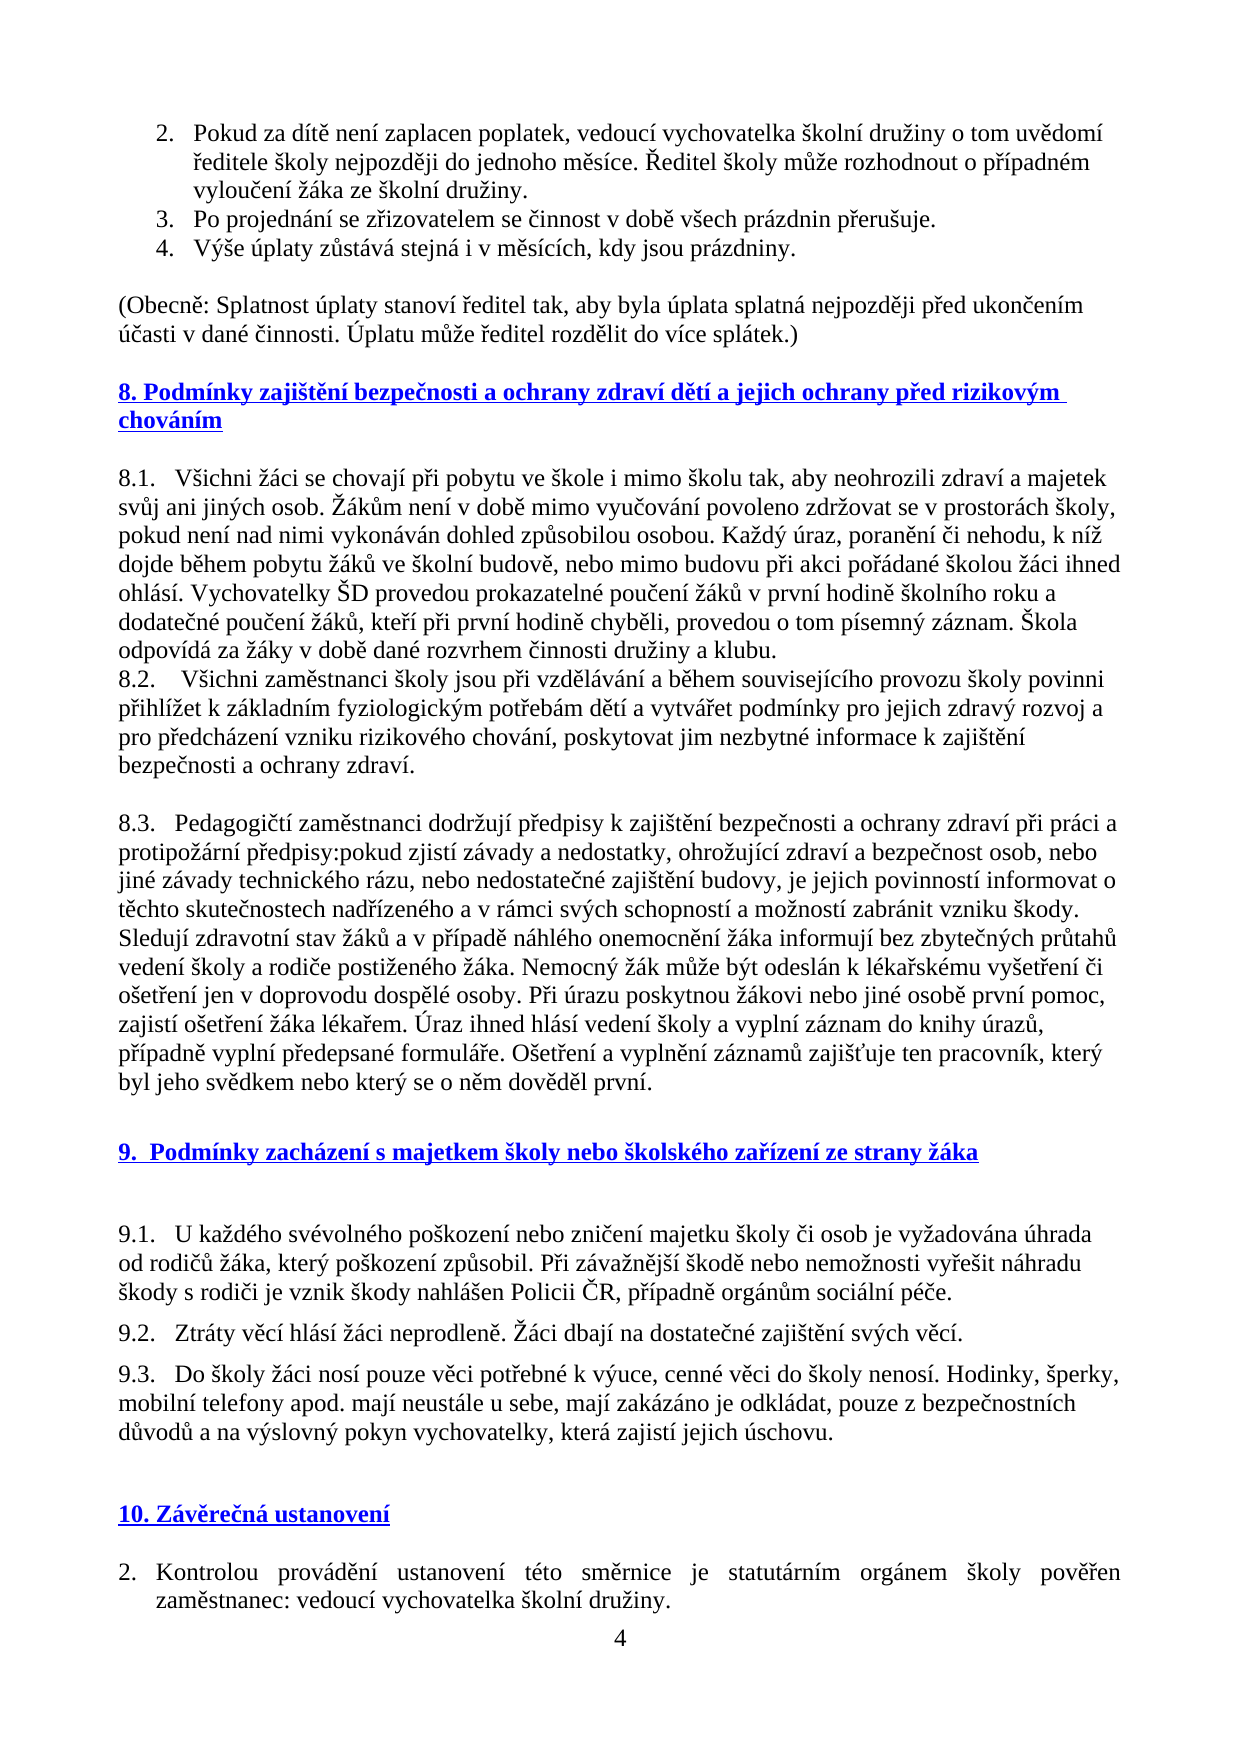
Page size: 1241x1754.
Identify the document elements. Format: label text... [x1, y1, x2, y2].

text 9.1. U každého svévolného poškození nebo zničení majetku školy či osob je vyžadována úhrada od rodičů žáka, který poškození způsobil. Při závažnější škodě nebo nemožnosti vyřešit náhradu škody s rodiči je vznik škody nahlášen Policii ČR, případně orgánům sociální péče. [118, 1219, 1122, 1306]
text 8.1. Všichni žáci se chovají při pobytu ve škole i mimo školu tak, aby neohrozili zdraví a majetek svůj ani jiných osob. Žákům není v době mimo vyučování povoleno zdržovat se v prostorách školy, pokud není nad nimi vykonáván dohled způsobilou osobou. Každý úraz, poranění či nehodu, k níž dojde během pobytu žáků ve školní budově, nebo mimo budovu při akci pořádané školou žáci ihned ohlásí. Vychovatelky ŠD provedou prokazatelné poučení žáků v první hodině školního roku a dodatečné poučení žáků, kteří při první hodině chyběli, provedou o tom písemný záznam. Škola odpovídá za žáky v době dané rozvrhem činnosti družiny a klubu. [118, 463, 1122, 664]
text 9.3. Do školy žáci nosí pouze věci potřebné k výuce, cenné věci do školy nenosí. Hodinky, šperky, mobilní telefony apod. mají neustále u sebe, mají zakázáno je odkládat, pouze z bezpečnostních důvodů a na výslovný pokyn vychovatelky, která zajistí jejich úschovu. [118, 1359, 1122, 1446]
text 8.3. Pedagogičtí zaměstnanci dodržují předpisy k zajištění bezpečnosti a ochrany zdraví při práci a protipožární předpisy:pokud zjistí závady a nedostatky, ohrožující zdraví a bezpečnost osob, nebo jiné závady technického rázu, nebo nedostatečné zajištění budovy, je jejich povinností informovat o těchto skutečnostech nadřízeného a v rámci svých schopností a možností zabránit vzniku škody. Sledují zdravotní stav žáků a v případě náhlého onemocnění žáka informují bez zbytečných průtahů vedení školy a rodiče postiženého žáka. Nemocný žák může být odeslán k lékařskému vyšetření či ošetření jen v doprovodu dospělé osoby. Při úrazu poskytnou žákovi nebo jiné osobě první pomoc, zajistí ošetření žáka lékařem. Úraz ihned hlásí vedení školy a vyplní záznam do knihy úrazů, případně vyplní předepsané formuláře. Ošetření a vyplnění záznamů zajišťuje ten pracovník, který byl jeho svědkem nebo který se o něm dověděl první. [118, 808, 1122, 1096]
text 8. Podmínky zajištění bezpečnosti a ochrany zdraví dětí a jejich ochrany před rizikovým chováním [118, 377, 1122, 434]
list Výše úplaty zůstává stejná i v měsících, kdy jsou prázdniny. [156, 233, 1122, 262]
list Pokud za dítě není zaplacen poplatek, vedoucí vychovatelka školní družiny o tom uvědomí ředitele školy nejpozději do jednoho měsíce. Ředitel školy může rozhodnout o případném vyloučení žáka ze školní družiny. [156, 118, 1122, 204]
text 9.2. Ztráty věcí hlásí žáci neprodleně. Žáci dbají na dostatečné zajištění svých věcí. [118, 1318, 1122, 1347]
list Po projednání se zřizovatelem se činnost v době všech prázdnin přerušuje. [156, 204, 1122, 233]
text 8.2. Všichni zaměstnanci školy jsou při vzdělávání a během souvisejícího provozu školy povinni přihlížet k základním fyziologickým potřebám dětí a vytvářet podmínky pro jejich zdravý rozvoj a pro předcházení vzniku rizikového chování, poskytovat jim nezbytné informace k zajištění bezpečnosti a ochrany zdraví. [118, 664, 1122, 779]
list Kontrolou provádění ustanovení této směrnice je statutárním orgánem školy pověřen zaměstnanec: vedoucí vychovatelka školní družiny. [118, 1557, 1122, 1614]
text (Obecně: Splatnost úplaty stanoví ředitel tak, aby byla úplata splatná nejpozději před ukončením účasti v dané činnosti. Úplatu může ředitel rozdělit do více splátek.) [118, 291, 1122, 348]
text 10. Závěrečná ustanovení [118, 1499, 1122, 1528]
text 9. Podmínky zacházení s majetkem školy nebo školského zařízení ze strany žáka [118, 1137, 1122, 1166]
